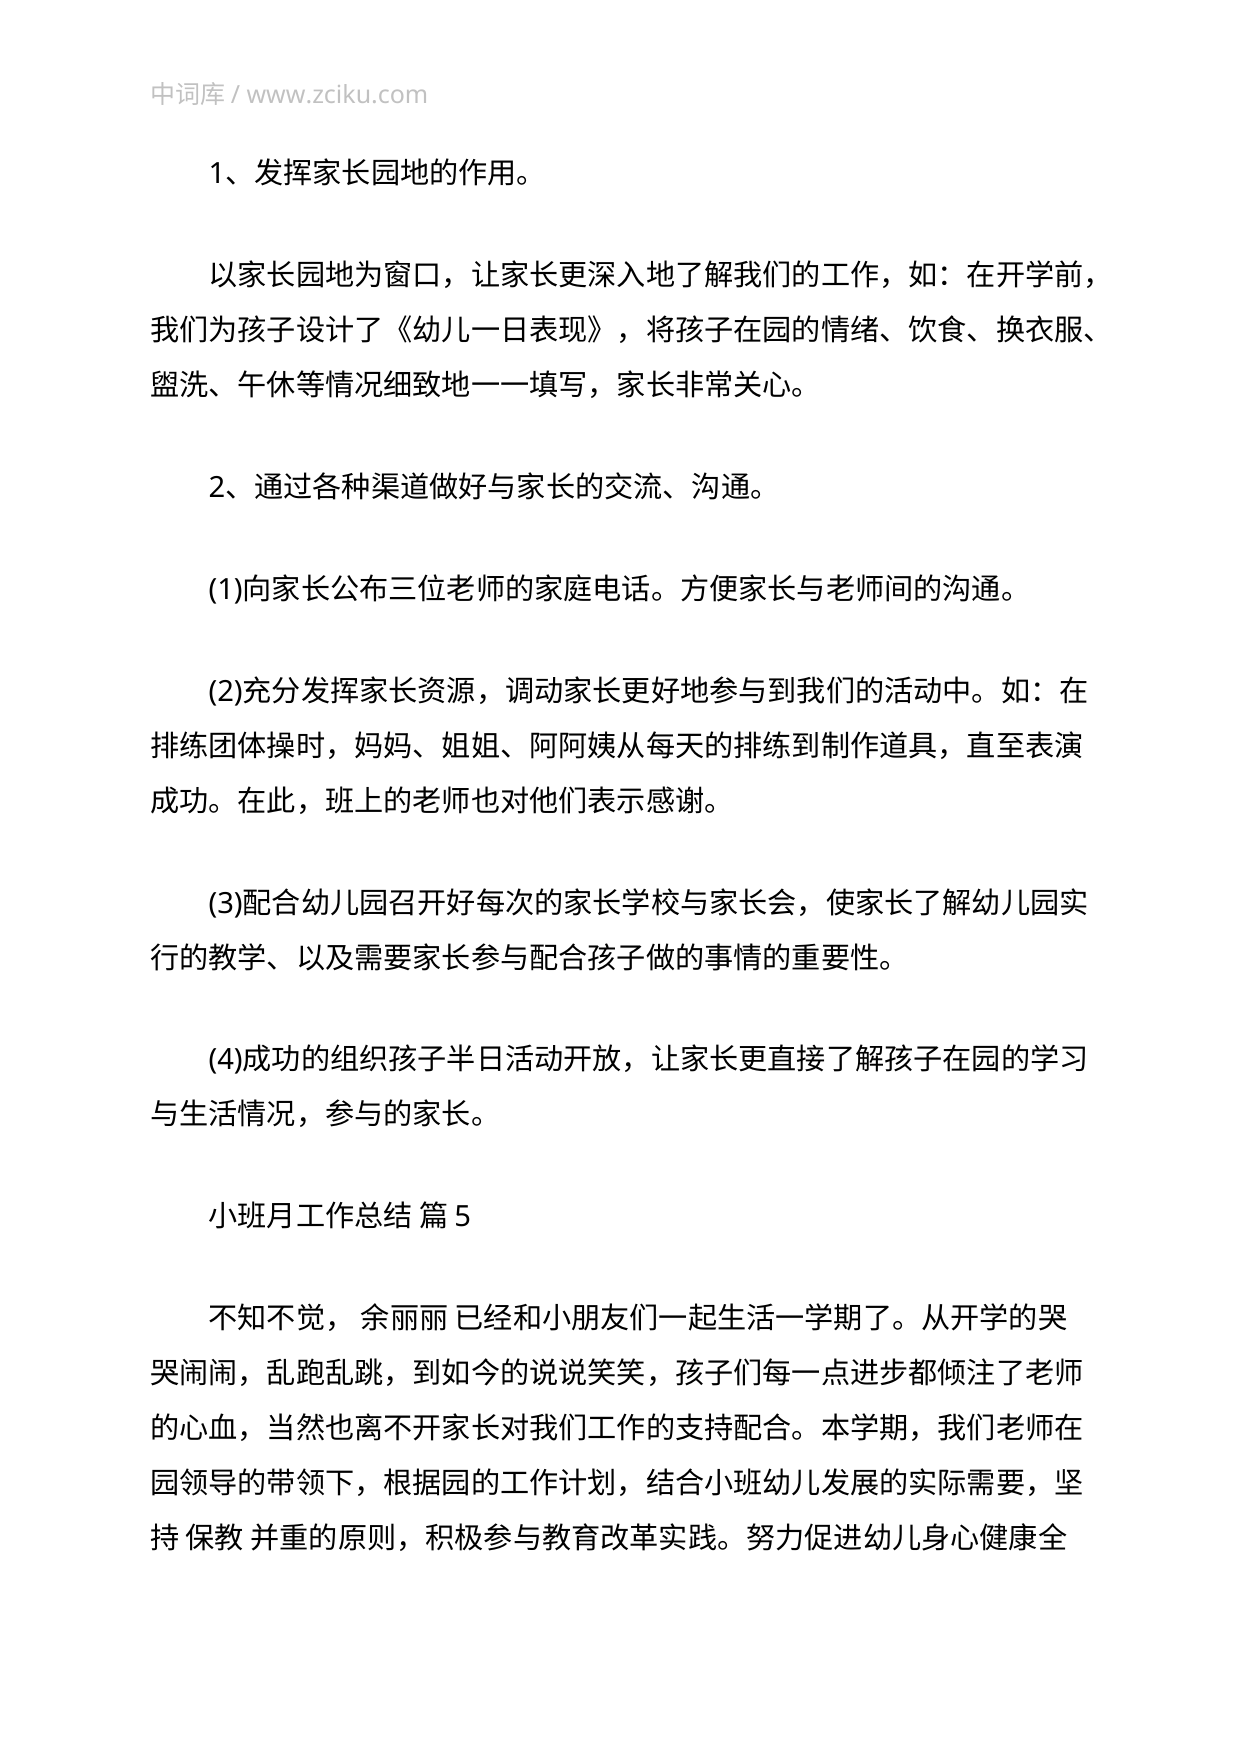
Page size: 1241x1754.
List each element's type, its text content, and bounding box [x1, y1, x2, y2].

text 以家长园地为窗口，让家长更深入地了解我们的工作，如：在开学前，我们为孩子设计了《幼儿一日表现》，将孩子在园的情绪、饮食、换衣服、盥洗、午休等情况细致地一一填写，家长非常关心。 [150, 252, 1090, 404]
text 1、发挥家长园地的作用。 [150, 150, 1090, 192]
text (3)配合幼儿园召开好每次的家长学校与家长会，使家长了解幼儿园实行的教学、以及需要家长参与配合孩子做的事情的重要性。 [150, 879, 1090, 976]
text 小班月工作总结 篇5 [150, 1193, 1090, 1235]
text (4)成功的组织孩子半日活动开放，让家长更直接了解孩子在园的学习与生活情况，参与的家长。 [150, 1036, 1090, 1133]
text 2、通过各种渠道做好与家长的交流、沟通。 [150, 463, 1090, 506]
text (1)向家长公布三位老师的家庭电话。方便家长与老师间的沟通。 [150, 566, 1090, 608]
text (2)充分发挥家长资源，调动家长更好地参与到我们的活动中。如：在排练团体操时，妈妈、姐姐、阿阿姨从每天的排练到制作道具，直至表演成功。在此，班上的老师也对他们表示感谢。 [150, 667, 1090, 820]
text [150, 1295, 1090, 1557]
